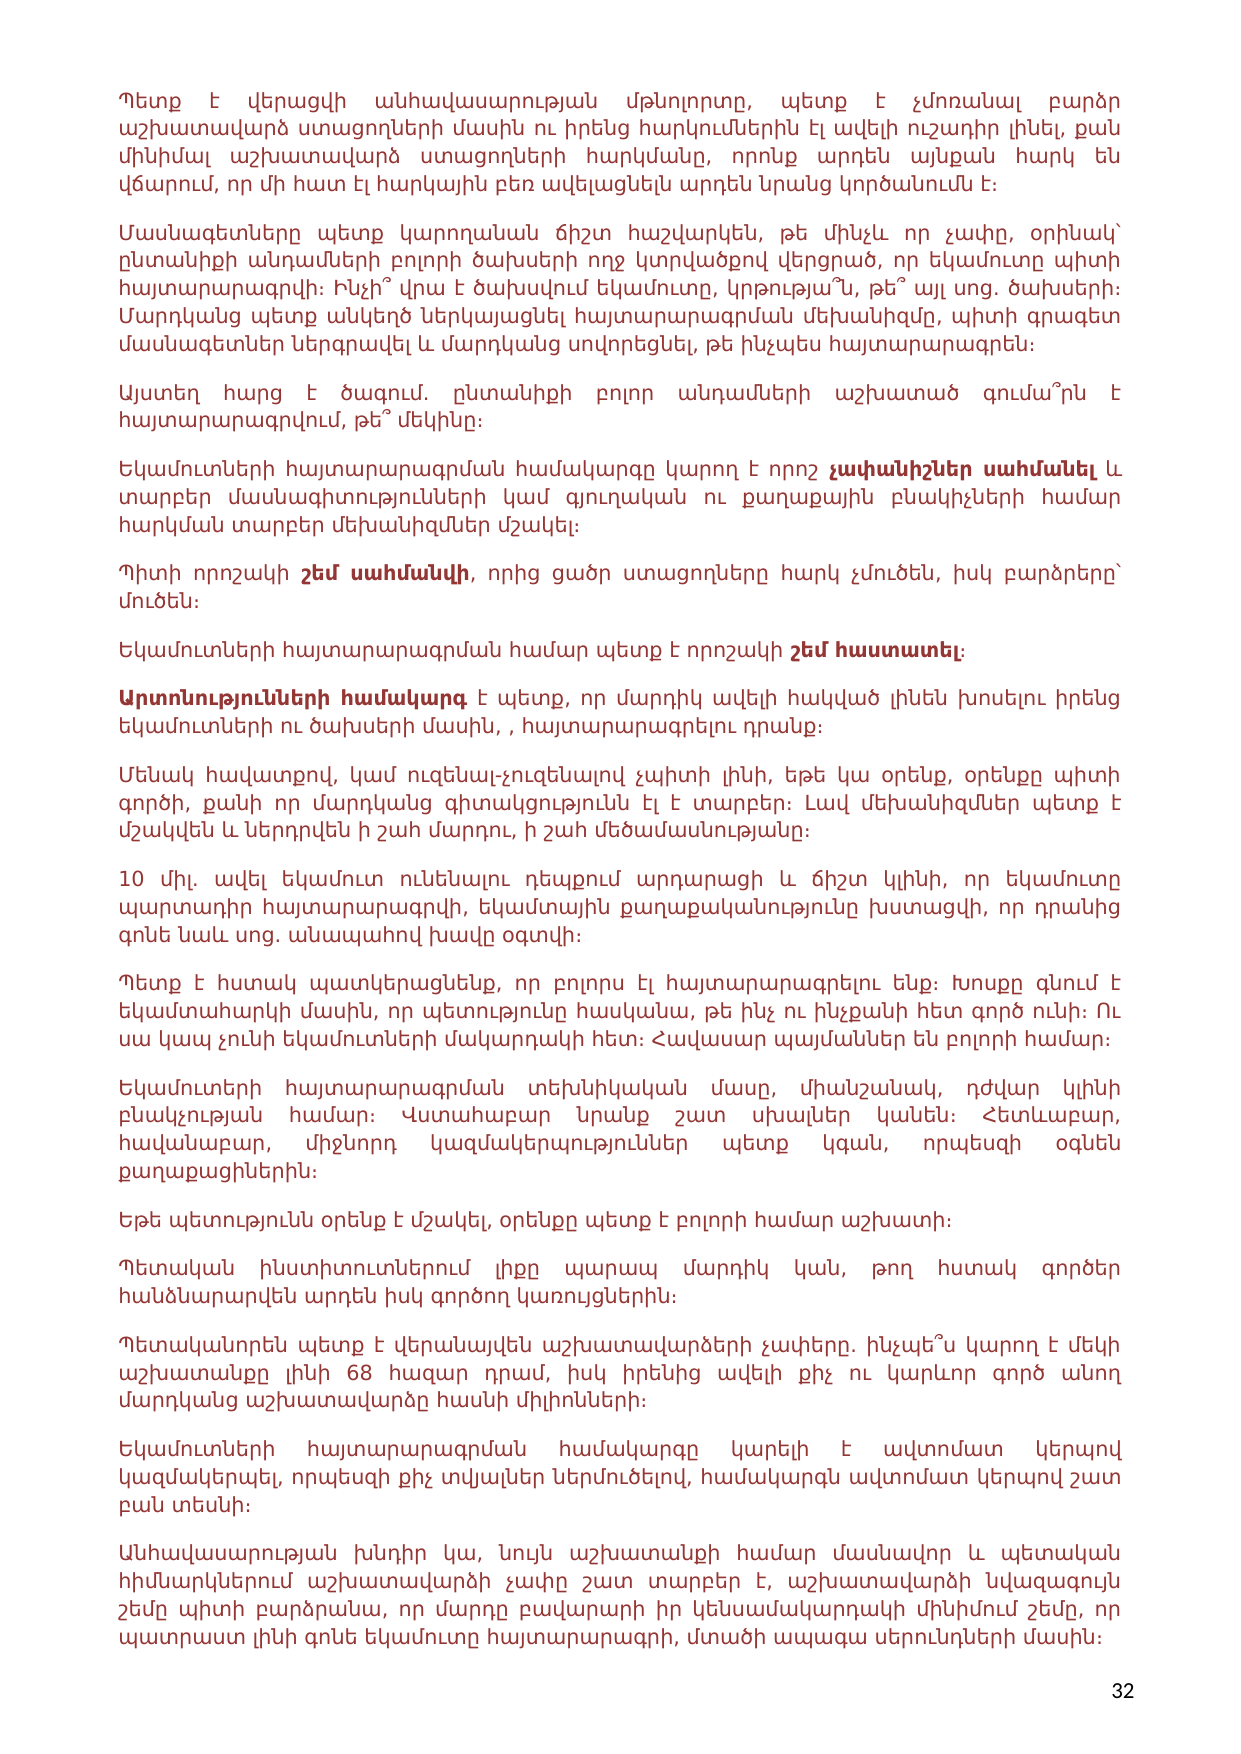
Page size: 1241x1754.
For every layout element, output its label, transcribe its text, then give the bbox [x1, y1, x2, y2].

text Պետք է հստակ պատկերացնենք, որ բոլորս էլ հայտարարագրելու ենք։ Խոսքը գնում է եկամտահարկի մասին, որ պետությունը հասկանա, թե ինչ ու ինչքանի հետ գործ ունի։ Ու սա կապ չունի եկամուտների մակարդակի հետ։ Հավասար պայմաններ են բոլորի համար։ [118, 971, 1122, 1051]
text Եկամուտների հայտարարագրման համար պետք է որոշակի շեմ հաստատել։ [118, 638, 1122, 662]
text Պետական ինստիտուտներում լիքը պարապ մարդիկ կան, թող հստակ գործեր հանձնարարվեն արդեն իսկ գործող կառույցներին։ [118, 1256, 1122, 1308]
text Եկամուտերի հայտարարագրման տեխնիկական մասը, միանշանակ, դժվար կլինի բնակչության համար։ Վստահաբար նրանք շատ սխալներ կանեն։ Հետևաբար, հավանաբար, միջնորդ կազմակերպություններ պետք կգան, որպեսզի օգնեն քաղաքացիներին։ [118, 1076, 1122, 1183]
text Պետք է վերացվի անհավասարության մթնոլորտը, պետք է չմոռանալ բարձր աշխատավարձ ստացողների մասին ու իրենց հարկումներին էլ ավելի ուշադիր լինել, քան մինիմալ աշխատավարձ ստացողների հարկմանը, որոնք արդեն այնքան հարկ են վճարում, որ մի հատ էլ հարկային բեռ ավելացնելն արդեն նրանց կործանումն է։ [118, 89, 1122, 196]
text Եկամուտների հայտարարագրման համակարգը կարող է որոշ չափանիշներ սահմանել և տարբեր մասնագիտությունների կամ գյուղական ու քաղաքային բնակիչների համար հարկման տարբեր մեխանիզմներ մշակել։ [118, 457, 1122, 537]
text Անհավասարության խնդիր կա, նույն աշխատանքի համար մասնավոր և պետական հիմնարկներում աշխատավարձի չափը շատ տարբեր է, աշխատավարձի նվազագույն շեմը պիտի բարձրանա, որ մարդը բավարարի իր կենսամակարդակի մինիմում շեմը, որ պատրաստ լինի գոնե եկամուտը հայտարարագրի, մտածի ապագա սերունդների մասին։ [118, 1541, 1122, 1649]
text Եկամուտների հայտարարագրման համակարգը կարելի է ավտոմատ կերպով կազմակերպել, որպեսզի քիչ տվյալներ ներմուծելով, համակարգն ավտոմատ կերպով շատ բան տեսնի։ [118, 1437, 1122, 1517]
text 10 միլ. ավել եկամուտ ունենալու դեպքում արդարացի և ճիշտ կլինի, որ եկամուտը պարտադիր հայտարարագրվի, եկամտային քաղաքականությունը խստացվի, որ դրանից գոնե նաև սոց. անապահով խավը օգտվի։ [118, 867, 1122, 947]
text Պիտի որոշակի շեմ սահմանվի, որից ցածր ստացողները հարկ չմուծեն, իսկ բարձրերը՝ մուծեն։ [118, 561, 1122, 613]
text Արտոնությունների համակարգ է պետք, որ մարդիկ ավելի հակված լինեն խոսելու իրենց եկամուտների ու ծախսերի մասին, , հայտարարագրելու դրանք։ [118, 686, 1122, 738]
text Մասնագետները պետք կարողանան ճիշտ հաշվարկեն, թե մինչև որ չափը, օրինակ՝ ընտանիքի անդամների բոլորի ծախսերի ողջ կտրվածքով վերցրած, որ եկամուտը պիտի հայտարարագրվի։ Ինչի՞ վրա է ծախսվում եկամուտը, կրթությա՞ն, թե՞ այլ սոց. ծախսերի։ Մարդկանց պետք անկեղծ ներկայացնել հայտարարագրման մեխանիզմը, պիտի գրագետ մասնագետներ ներգրավել և մարդկանց սովորեցնել, թե ինչպես հայտարարագրեն։ [118, 221, 1122, 356]
text Եթե պետությունն օրենք է մշակել, օրենքը պետք է բոլորի համար աշխատի։ [118, 1208, 1122, 1232]
text Մենակ հավատքով, կամ ուզենալ-չուզենալով չպիտի լինի, եթե կա օրենք, օրենքը պիտի գործի, քանի որ մարդկանց գիտակցությունն էլ է տարբեր։ Լավ մեխանիզմներ պետք է մշակվեն և ներդրվեն ի շահ մարդու, ի շահ մեծամասնությանը։ [118, 763, 1122, 843]
text Այստեղ հարց է ծագում. ընտանիքի բոլոր անդամների աշխատած գումա՞րն է հայտարարագրվում, թե՞ մեկինը։ [118, 381, 1122, 433]
text Պետականորեն պետք է վերանայվեն աշխատավարձերի չափերը. ինչպե՞ս կարող է մեկի աշխատանքը լինի 68 հազար դրամ, իսկ իրենից ավելի քիչ ու կարևոր գործ անող մարդկանց աշխատավարձը հասնի միլիոնների։ [118, 1333, 1122, 1413]
